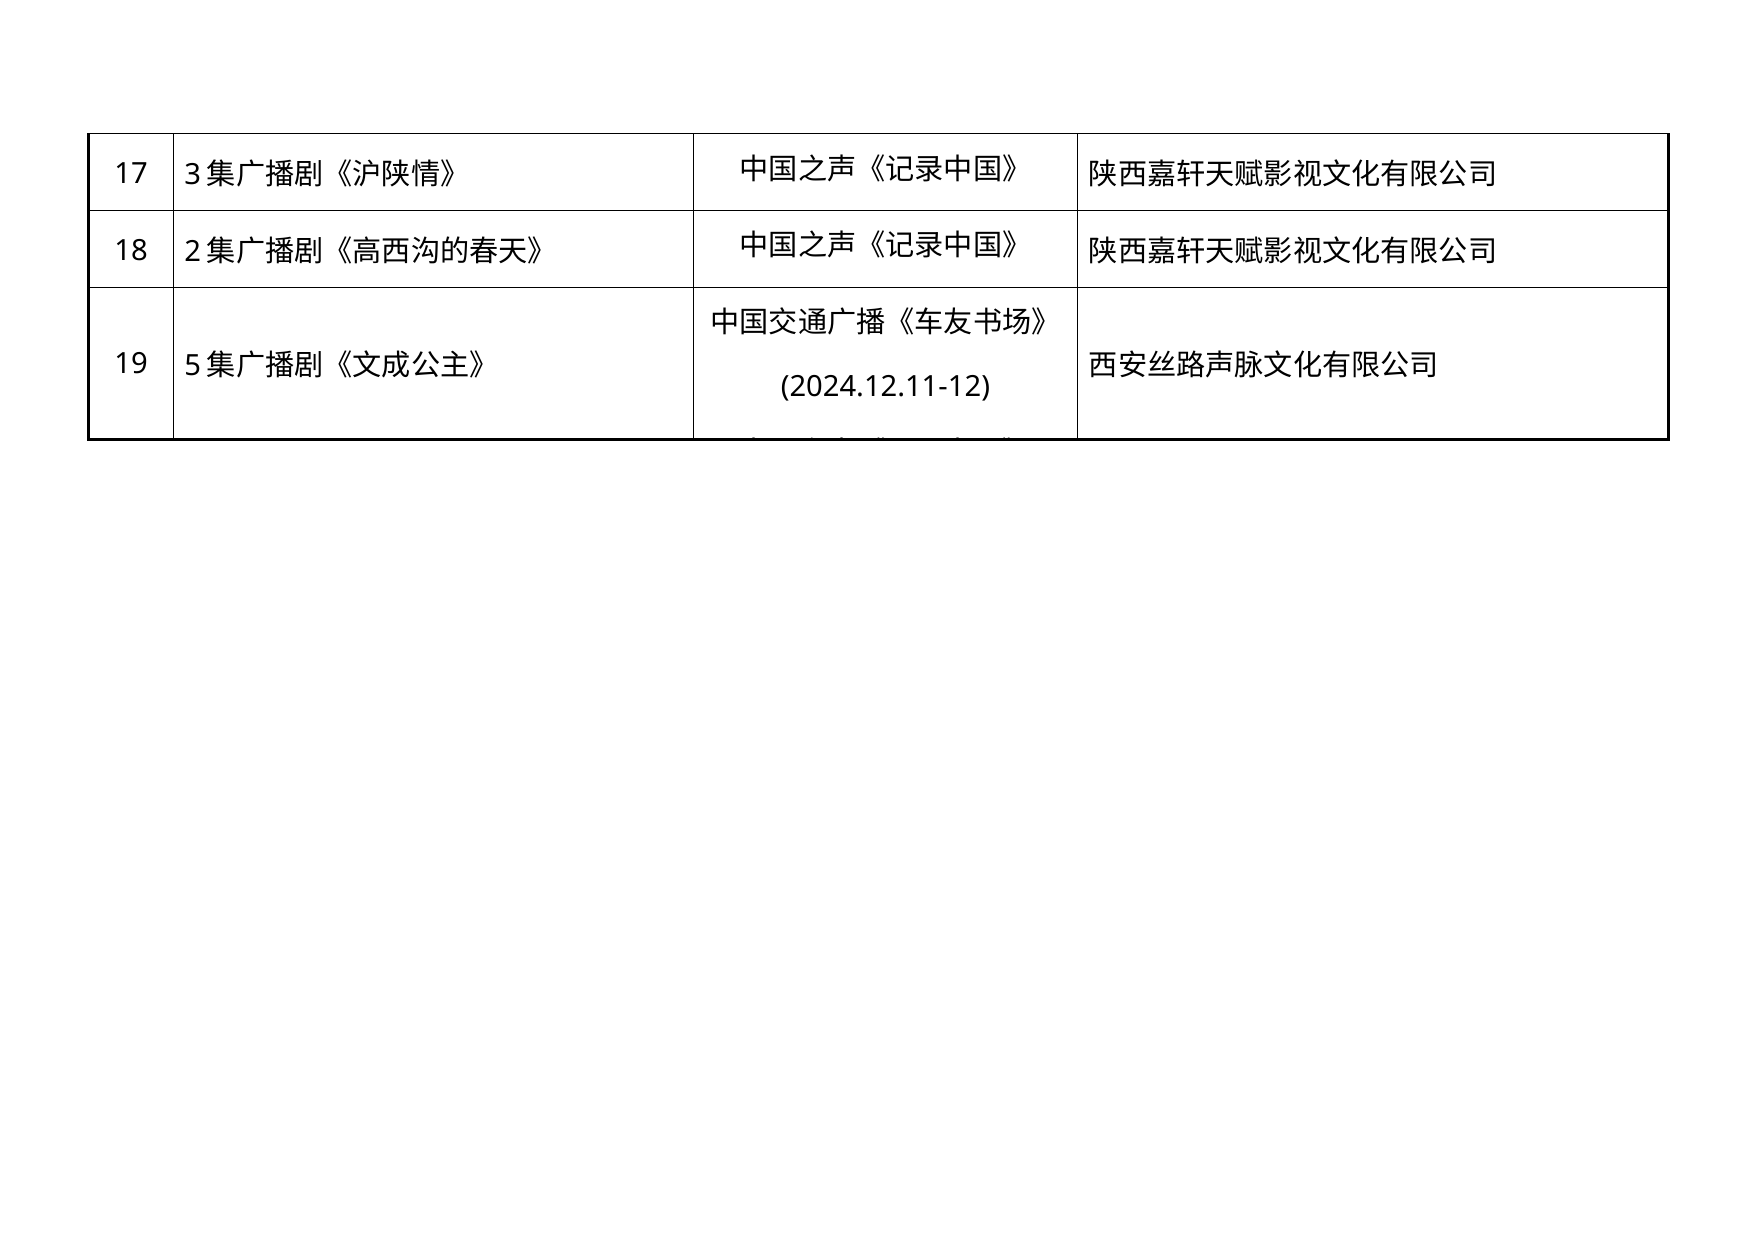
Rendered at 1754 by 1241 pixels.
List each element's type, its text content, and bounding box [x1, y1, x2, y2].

table_cell 19 [90, 288, 173, 438]
table_cell 陕西嘉轩天赋影视文化有限公司 [1078, 134, 1667, 210]
table_cell 5集广播剧《文成公主》 [174, 288, 693, 438]
table_cell 陕西嘉轩天赋影视文化有限公司 [1078, 211, 1667, 287]
table_cell 3集广播剧《沪陕情》 [174, 134, 693, 210]
table_cell 中国之声《记录中国》 （2024.11.23-24） [694, 211, 1077, 287]
table_cell 中国之声《记录中国》 （2024.11.17-19） [694, 134, 1077, 210]
table_cell 18 [90, 211, 173, 287]
table_cell 中国交通广播《车友书场》(2024.12.11-12) 中国之声《记录中国》(2025.1.17-21) [694, 288, 1077, 438]
table_cell 2集广播剧《高西沟的春天》 [174, 211, 693, 287]
table_cell 17 [90, 134, 173, 210]
table_cell 西安丝路声脉文化有限公司 [1078, 288, 1667, 438]
